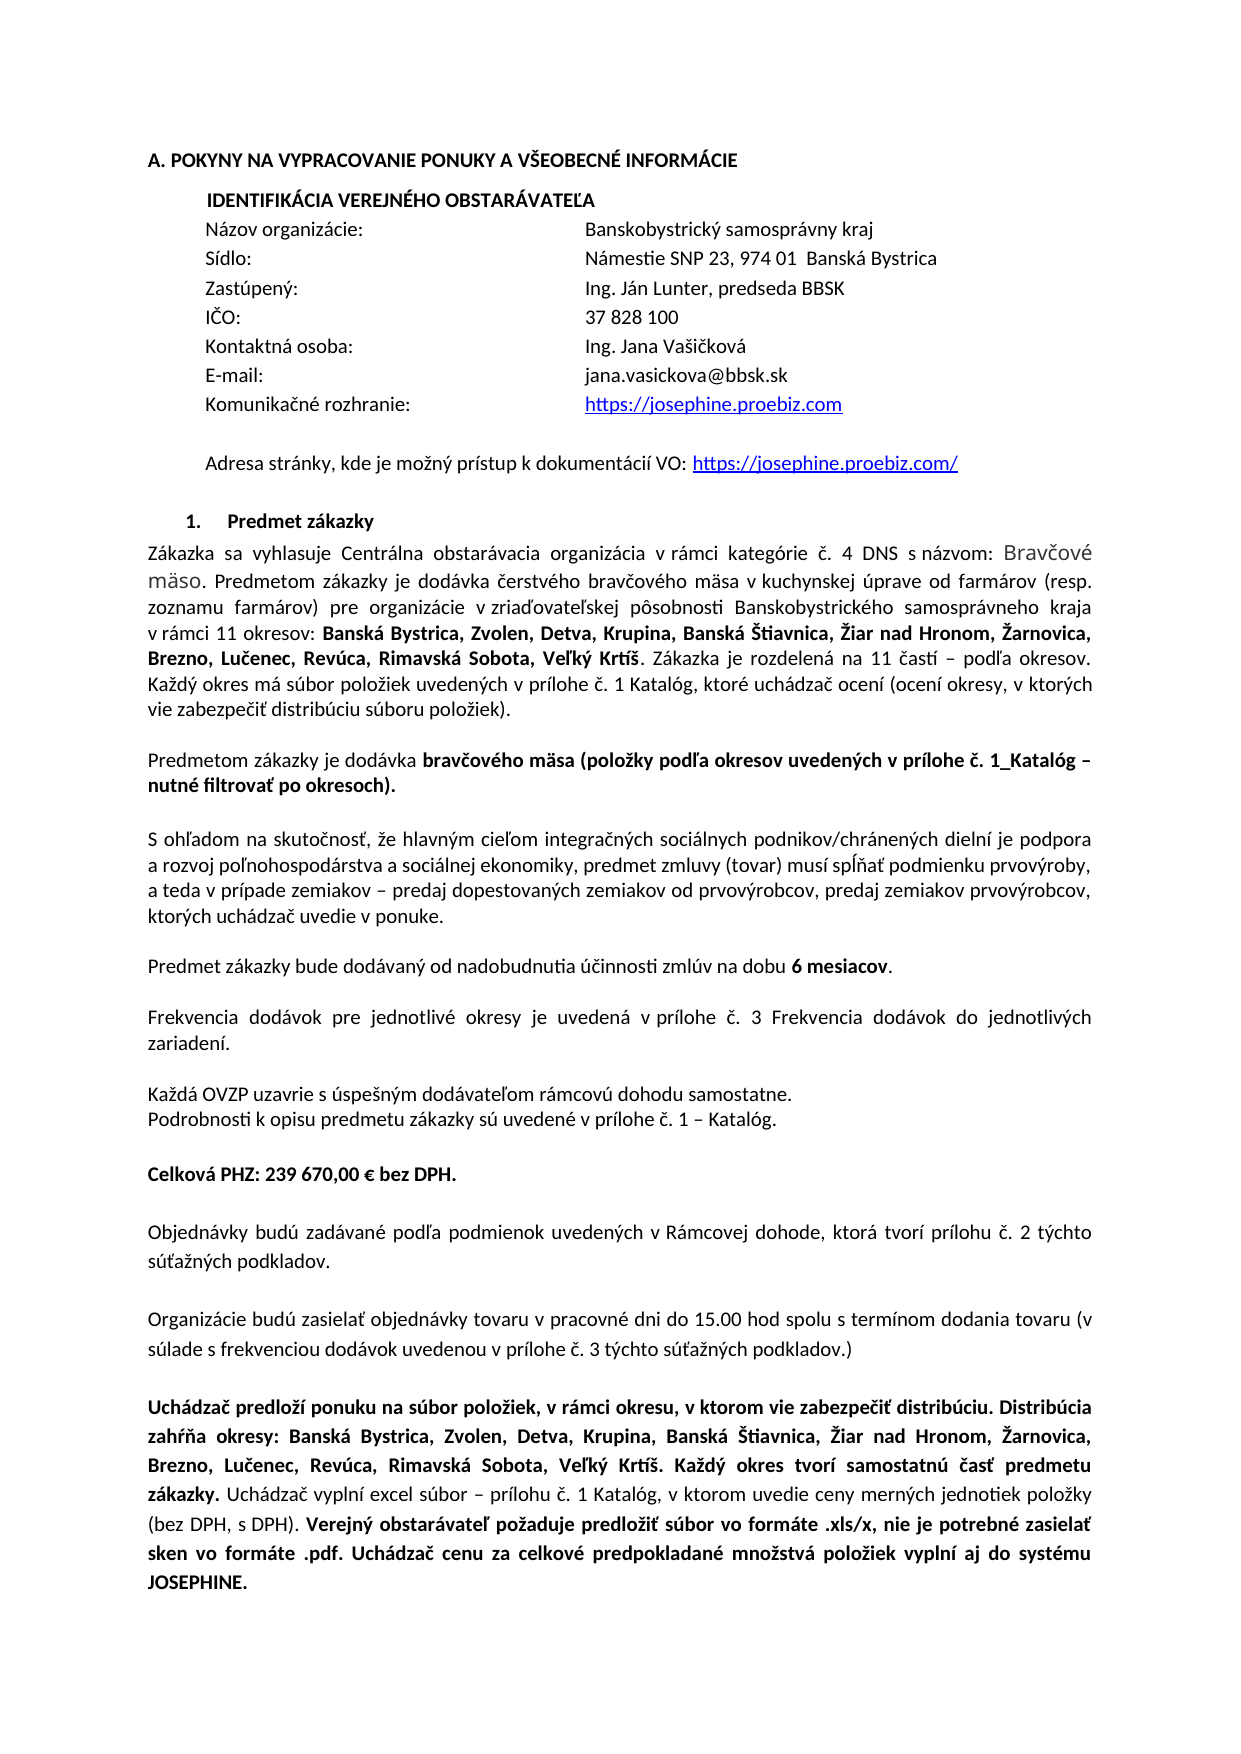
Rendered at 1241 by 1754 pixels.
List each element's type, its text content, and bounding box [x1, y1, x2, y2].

text A. POKYNY NA VYPRACOVANIE PONUKY A VŠEOBECNÉ INFORMÁCIE [148, 148, 1093, 173]
text Frekvencia dodávok pre jednotlivé okresy je uvedená v prílohe č. 3 Frekvencia dodávok do jednotlivých zariadení. [148, 1004, 1093, 1055]
text Zákazka sa vyhlasuje Centrálna obstarávacia organizácia v rámci kategórie č. 4 DNS s názvom: Bravčové mäso. Predmetom zákazky je dodávka čerstvého bravčového mäsa v kuchynskej úprave od farmárov (resp. zoznamu farmárov) pre organizácie v zriaďovateľskej pôsobnosti Banskobystrického samosprávneho kraja v rámci 11 okresov: Banská Bystrica, Zvolen, Detva, Krupina, Banská Štiavnica, Žiar nad Hronom, Žarnovica, Brezno, Lučenec, Revúca, Rimavská Sobota, Veľký Krtíš. Zákazka je rozdelená na 11 častí – podľa okresov. Každý okres má súbor položiek uvedených v prílohe č. 1 Katalóg, ktoré uchádzač ocení (ocení okresy, v ktorých vie zabezpečiť distribúciu súboru položiek). [148, 538, 1093, 722]
subtitle Predmet zákazky [185, 508, 1093, 534]
text Podrobnosti k opisu predmetu zákazky sú uvedené v prílohe č. 1 – Katalóg. [148, 1106, 1093, 1132]
text Organizácie budú zasielať objednávky tovaru v pracovné dni do 15.00 hod spolu s termínom dodania tovaru (v súlade s frekvenciou dodávok uvedenou v prílohe č. 3 týchto súťažných podkladov.) [148, 1307, 1093, 1361]
text Kontaktná osoba: Ing. Jana Vašičková [205, 333, 1093, 358]
text IDENTIFIKÁCIA VEREJNÉHO OBSTARÁVATEĽA [207, 187, 1093, 213]
text Adresa stránky, kde je možný prístup k dokumentácií VO: https://josephine.proebiz.com/ [205, 450, 1093, 475]
text Predmet zákazky bude dodávaný od nadobudnutia účinnosti zmlúv na dobu 6 mesiacov. [148, 954, 1093, 979]
text Sídlo: Námestie SNP 23, 974 01 Banská Bystrica [205, 246, 1093, 271]
text Uchádzač predloží ponuku na súbor položiek, v rámci okresu, v ktorom vie zabezpečiť distribúciu. Distribúcia zahŕňa okresy: Banská Bystrica, Zvolen, Detva, Krupina, Banská Štiavnica, Žiar nad Hronom, Žarnovica, Brezno, Lučenec, Revúca, Rimavská Sobota, Veľký Krtíš. Každý okres tvorí samostatnú časť predmetu zákazky. Uchádzač vyplní excel súbor – prílohu č. 1 Katalóg, v ktorom uvedie ceny merných jednotiek položky (bez DPH, s DPH). Verejný obstarávateľ požaduje predložiť súbor vo formáte .xls/x, nie je potrebné zasielať sken vo formáte .pdf. Uchádzač cenu za celkové predpokladané množstvá položiek vyplní aj do systému JOSEPHINE. [148, 1394, 1093, 1594]
text E-mail: jana.vasickova@bbsk.sk [205, 362, 1093, 388]
text Zastúpený: Ing. Ján Lunter, predseda BBSK [205, 275, 1093, 300]
text Názov organizácie: Banskobystrický samosprávny kraj [205, 216, 1093, 242]
text Predmetom zákazky je dodávka bravčového mäsa (položky podľa okresov uvedených v prílohe č. 1_Katalóg – nutné filtrovať po okresoch). [148, 747, 1093, 798]
text Každá OVZP uzavrie s úspešným dodávateľom rámcovú dohodu samostatne. [148, 1081, 1093, 1106]
text Komunikačné rozhranie: https://josephine.proebiz.com [205, 391, 1093, 417]
text Objednávky budú zadávané podľa podmienok uvedených v Rámcovej dohode, ktorá tvorí prílohu č. 2 týchto súťažných podkladov. [148, 1219, 1093, 1274]
text Celková PHZ: 239 670,00 € bez DPH. [148, 1161, 1093, 1186]
text S ohľadom na skutočnosť, že hlavným cieľom integračných sociálnych podnikov/chránených dielní je podpora a rozvoj poľnohospodárstva a sociálnej ekonomiky, predmet zmluvy (tovar) musí spĺňať podmienku prvovýroby, a teda v prípade zemiakov – predaj dopestovaných zemiakov od prvovýrobcov, predaj zemiakov prvovýrobcov, ktorých uchádzač uvedie v ponuke. [148, 827, 1093, 928]
text IČO: 37 828 100 [205, 304, 1093, 329]
